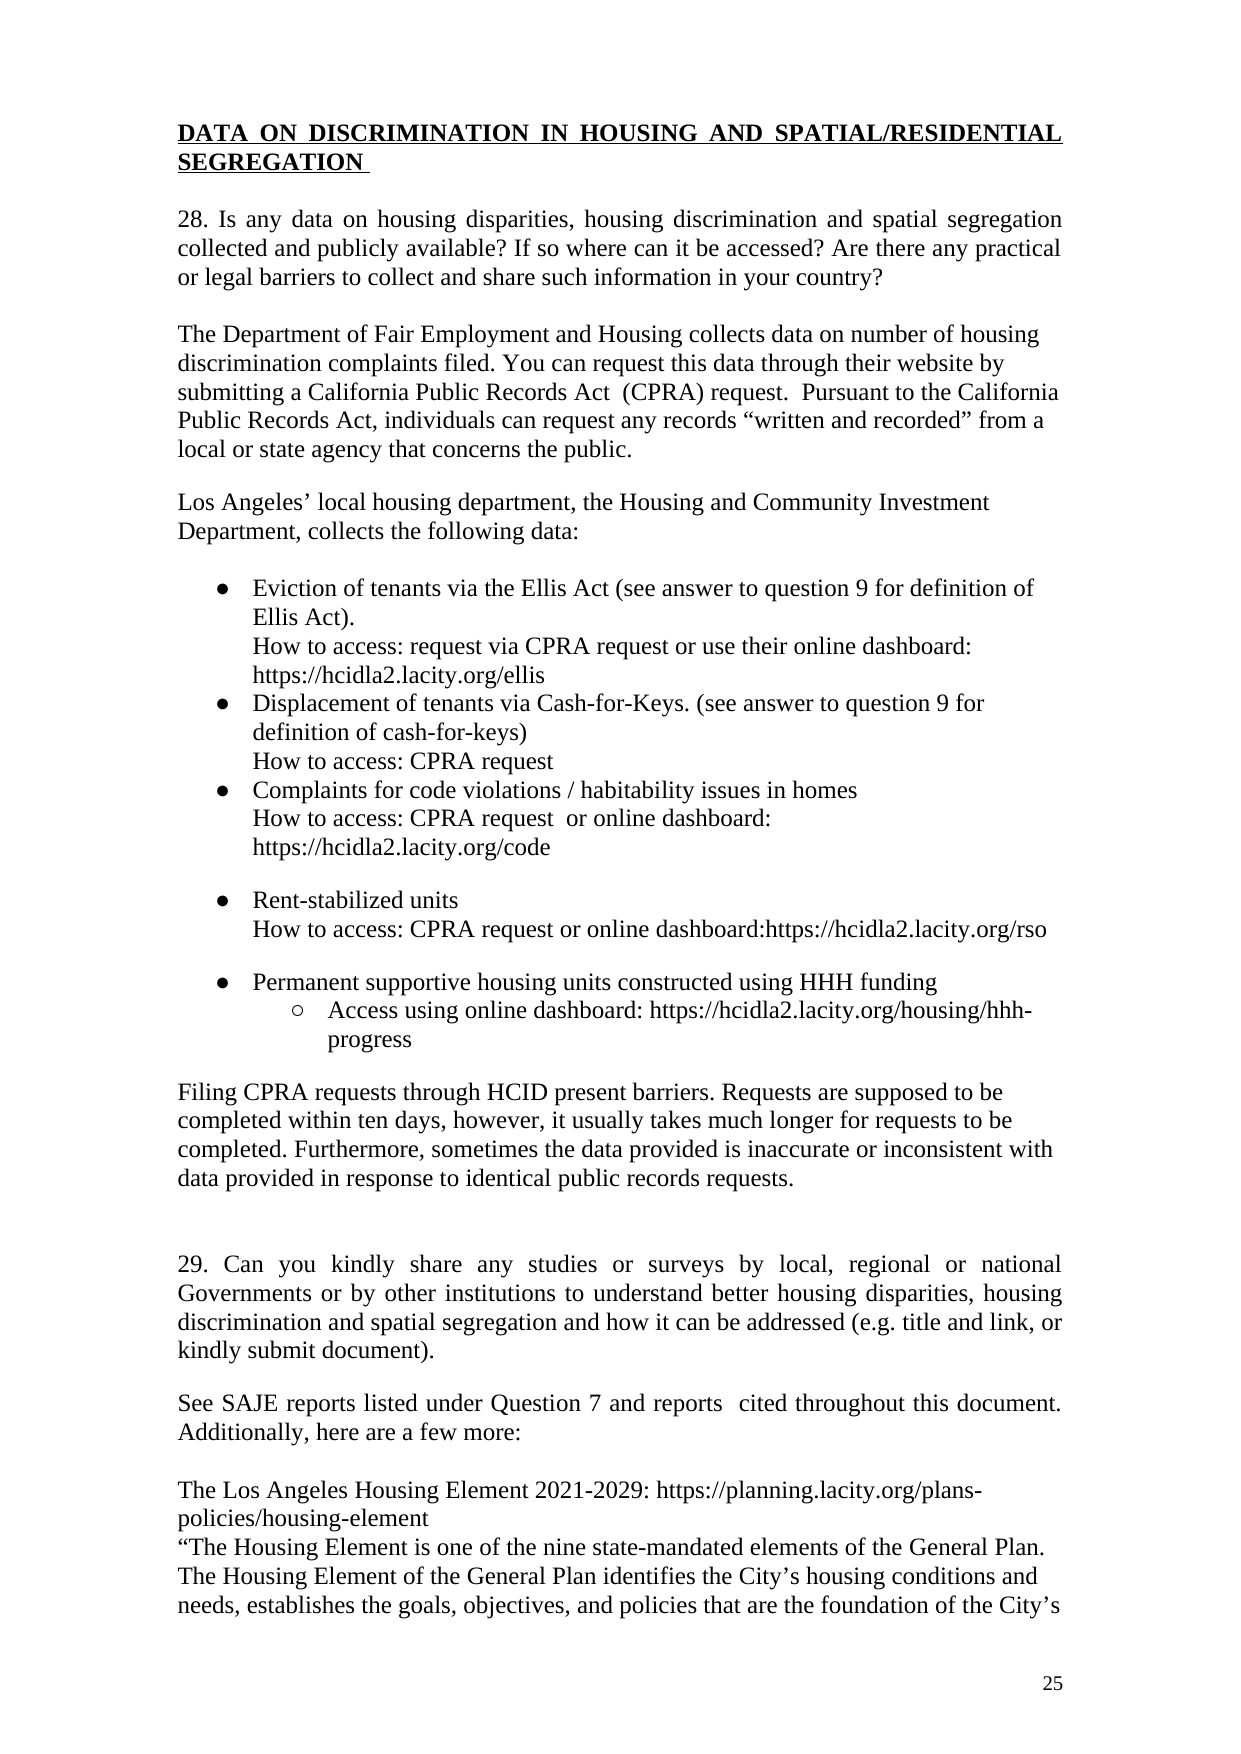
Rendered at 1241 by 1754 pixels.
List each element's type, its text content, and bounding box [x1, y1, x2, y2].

text DATA ON DISCRIMINATION IN HOUSING AND SPATIAL/RESIDENTIAL SEGREGATION [177, 144, 1063, 176]
text DATA ON DISCRIMINATION IN HOUSING AND SPATIAL/RESIDENTIAL SEGREGATION [177, 118, 1063, 143]
text 28. Is any data on housing disparities, housing discrimination and spatial segregation collected and publicly available? If so where can it be accessed? Are there any practical or legal barriers to collect and share such information in your country? [177, 204, 1063, 291]
text 29. Can you kindly share any studies or surveys by local, regional or national Governments or by other institutions to understand better housing disparities, housing discrimination and spatial segregation and how it can be addressed (e.g. title and link, or kindly submit document). [177, 1249, 1063, 1364]
